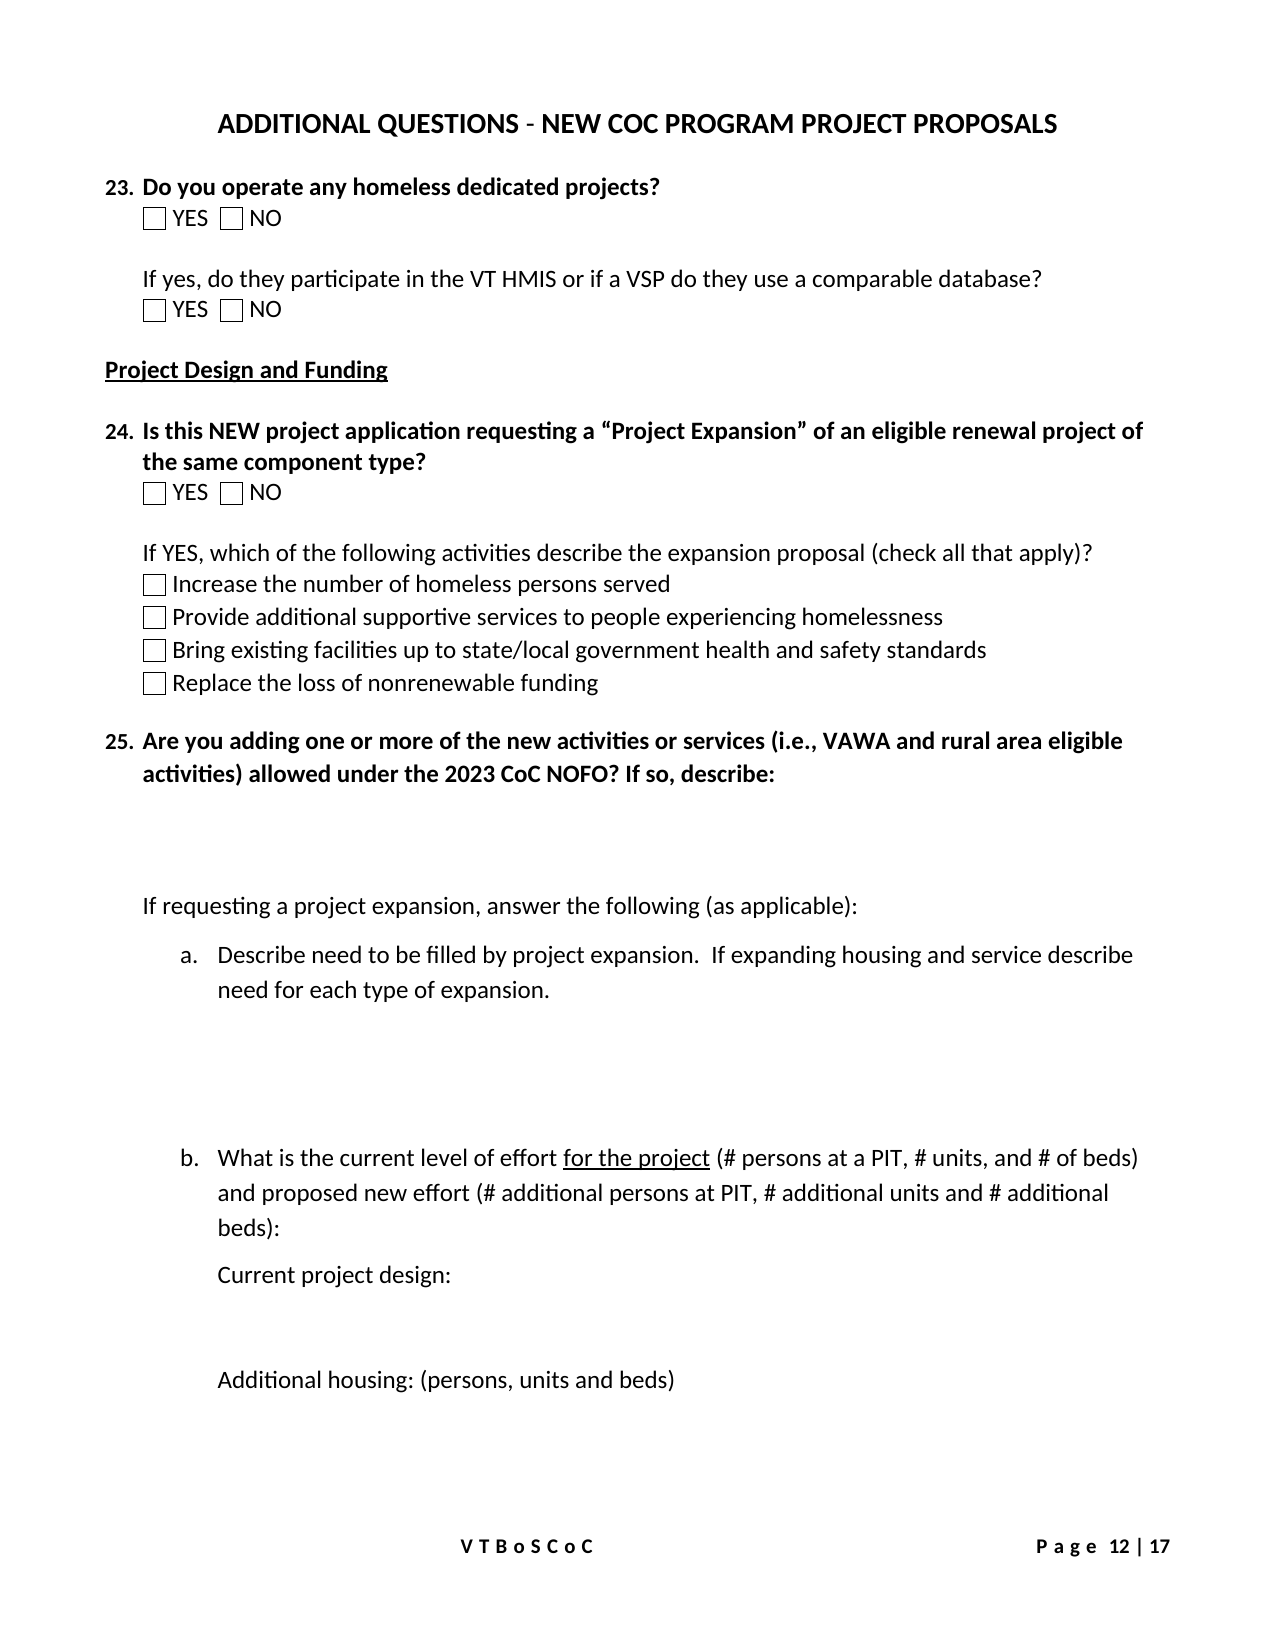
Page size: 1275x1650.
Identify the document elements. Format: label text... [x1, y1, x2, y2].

text YES NO [142, 293, 1170, 324]
list If requesting a project expansion, answer the following (as applicable): [142, 890, 1170, 921]
text Current project design: [217, 1259, 1170, 1290]
list Provide additional supportive services to people experiencing homelessness [142, 601, 1170, 631]
list Is this NEW project application requesting a “Project Expansion” of an eligible renewal project of the same component type? [105, 415, 1170, 476]
list Describe need to be filled by project expansion. If expanding housing and service describe need for each type of expansion. [180, 939, 1170, 1005]
list Replace the loss of nonrenewable funding [142, 667, 1170, 697]
text Project Design and Funding [105, 354, 1170, 385]
list Are you adding one or more of the new activities or services (i.e., VAWA and rural area eligible activities) allowed under the 2023 CoC NOFO? If so, describe: [105, 725, 1170, 789]
text YES NO [142, 476, 1170, 507]
text ADDITIONAL QUESTIONS - NEW COC PROGRAM PROJECT PROPOSALS [105, 105, 1170, 141]
text If YES, which of the following activities describe the expansion proposal (check all that apply)? [142, 537, 1170, 568]
list Do you operate any homeless dedicated projects? [105, 171, 1170, 202]
list Additional housing: (persons, units and beds) [217, 1364, 1170, 1395]
list Bring existing facilities up to state/local government health and safety standards [142, 634, 1170, 664]
list Increase the number of homeless persons served [142, 568, 1170, 598]
text If yes, do they participate in the VT HMIS or if a VSP do they use a comparable database? [142, 263, 1170, 293]
list What is the current level of effort for the project (# persons at a PIT, # units, and # of beds) and proposed new effort (# additional persons at PIT, # additional units and # additional beds): [180, 1142, 1170, 1243]
text YES NO [142, 202, 1170, 232]
